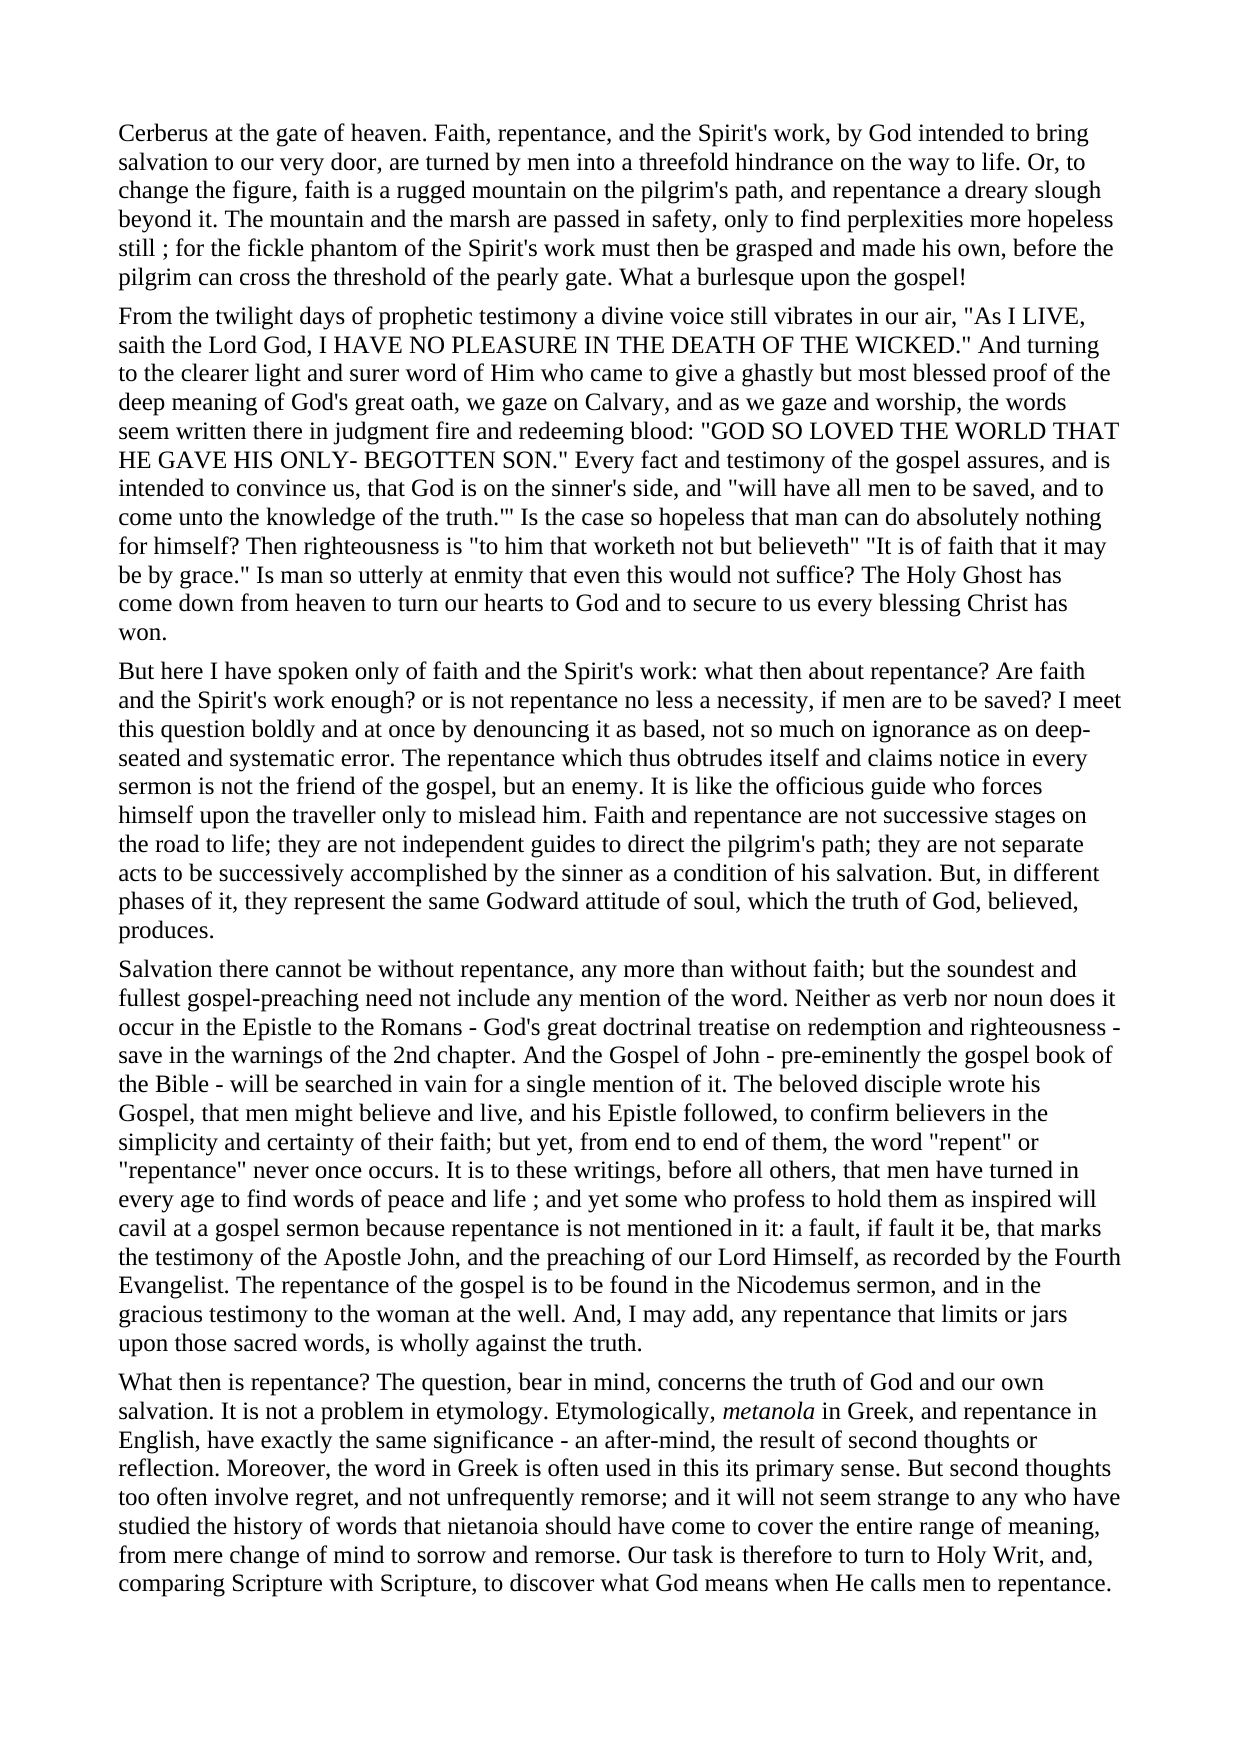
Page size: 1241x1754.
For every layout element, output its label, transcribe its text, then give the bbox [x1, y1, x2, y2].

text But here I have spoken only of faith and the Spirit's work: what then about repentance? Are faith and the Spirit's work enough? or is not repentance no less a necessity, if men are to be saved? I meet this question boldly and at once by denouncing it as based, not so much on ignorance as on deep-seated and systematic error. The repentance which thus obtrudes itself and claims notice in every sermon is not the friend of the gospel, but an enemy. It is like the officious guide who forces himself upon the traveller only to mislead him. Faith and repentance are not successive stages on the road to life; they are not independent guides to direct the pilgrim's path; they are not separate acts to be successively accomplished by the sinner as a condition of his salvation. But, in different phases of it, they represent the same Godward attitude of soul, which the truth of God, believed, produces. [118, 656, 1122, 944]
text Salvation there cannot be without repentance, any more than without faith; but the soundest and fullest gospel-preaching need not include any mention of the word. Neither as verb nor noun does it occur in the Epistle to the Romans - God's great doctrinal treatise on redemption and righteousness - save in the warnings of the 2nd chapter. And the Gospel of John - pre-eminently the gospel book of the Bible - will be searched in vain for a single mention of it. The beloved disciple wrote his Gospel, that men might believe and live, and his Epistle followed, to confirm believers in the simplicity and certainty of their faith; but yet, from end to end of them, the word "repent" or "repentance" never once occurs. It is to these writings, before all others, that men have turned in every age to find words of peace and life ; and yet some who profess to hold them as inspired will cavil at a gospel sermon because repentance is not mentioned in it: a fault, if fault it be, that marks the testimony of the Apostle John, and the preaching of our Lord Himself, as recorded by the Fourth Evangelist. The repentance of the gospel is to be found in the Nicodemus sermon, and in the gracious testimony to the woman at the well. And, I may add, any repentance that limits or jars upon those sacred words, is wholly against the truth. [118, 954, 1122, 1357]
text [118, 118, 1122, 291]
text What then is repentance? The question, bear in mind, concerns the truth of God and our own salvation. It is not a problem in etymology. Etymologically, metanola in Greek, and repentance in English, have exactly the same significance - an after-mind, the result of second thoughts or reflection. Moreover, the word in Greek is often used in this its primary sense. But second thoughts too often involve regret, and not unfrequently remorse; and it will not seem strange to any who have studied the history of words that nietanoia should have come to cover the entire range of meaning, from mere change of mind to sorrow and remorse. Our task is therefore to turn to Holy Writ, and, comparing Scripture with Scripture, to discover what God means when He calls men to repentance. [118, 1367, 1122, 1597]
text From the twilight days of prophetic testimony a divine voice still vibrates in our air, "As I LIVE, saith the Lord God, I HAVE NO PLEASURE IN THE DEATH OF THE WICKED." And turning to the clearer light and surer word of Him who came to give a ghastly but most blessed proof of the deep meaning of God's great oath, we gaze on Calvary, and as we gaze and worship, the words seem written there in judgment fire and redeeming blood: "GOD SO LOVED THE WORLD THAT HE GAVE HIS ONLY- BEGOTTEN SON." Every fact and testimony of the gospel assures, and is intended to convince us, that God is on the sinner's side, and "will have all men to be saved, and to come unto the knowledge of the truth."' Is the case so hopeless that man can do absolutely nothing for himself? Then righteousness is "to him that worketh not but believeth" "It is of faith that it may be by grace." Is man so utterly at enmity that even this would not suffice? The Holy Ghost has come down from heaven to turn our hearts to God and to secure to us every blessing Christ has won. [118, 301, 1122, 646]
